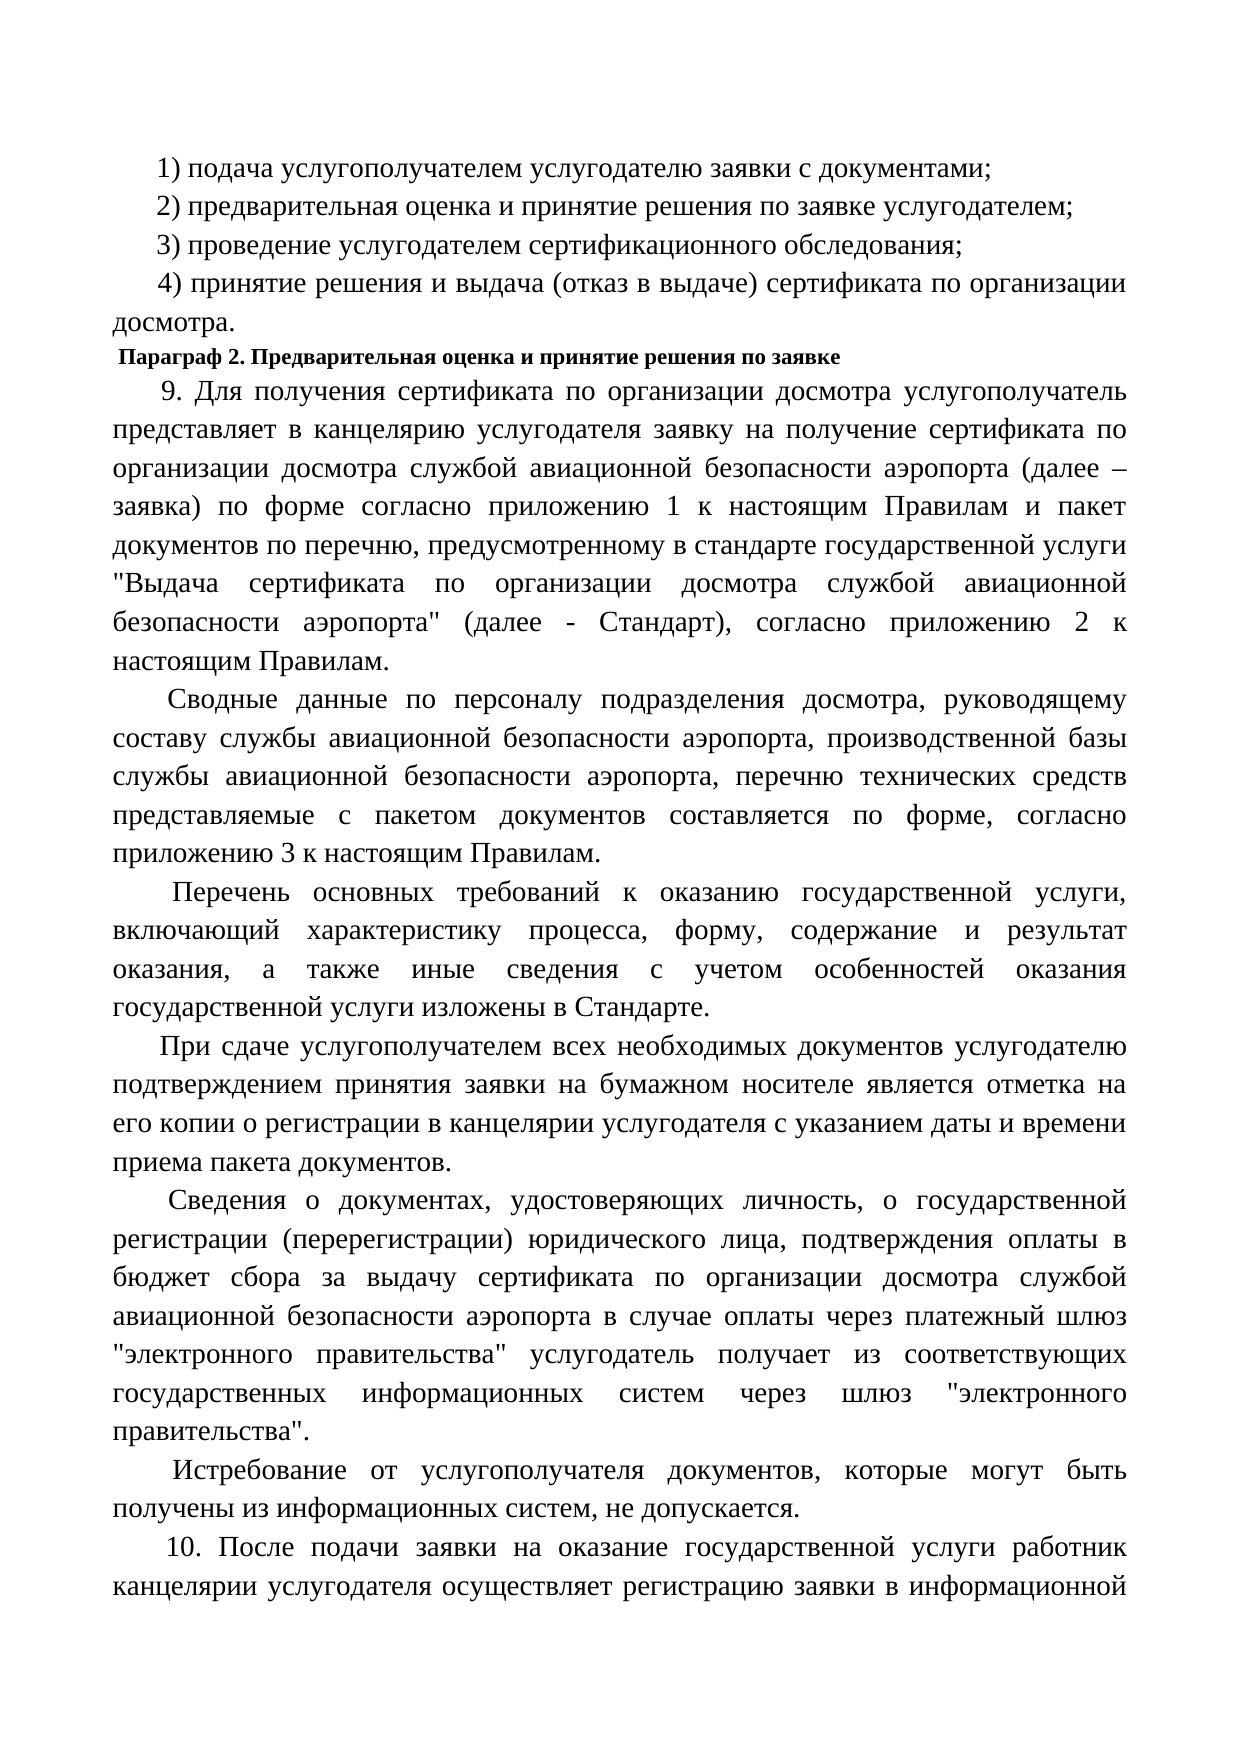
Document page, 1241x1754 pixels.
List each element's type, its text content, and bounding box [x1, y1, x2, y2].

text Параграф 2. Предварительная оценка и принятие решения по заявке [112, 343, 1128, 369]
text 3) проведение услугодателем сертификационного обследования; [112, 227, 1128, 261]
text Перечень основных требований к оказанию государственной услуги, включающий характеристику процесса, форму, содержание и результат оказания, а также иные сведения с учетом особенностей оказания государственной услуги изложены в Стандарте. [112, 874, 1128, 1023]
text При сдаче услугополучателем всех необходимых документов услугодателю подтверждением принятия заявки на бумажном носителе является отметка на его копии о регистрации в канцелярии услугодателя с указанием даты и времени приема пакета документов. [112, 1028, 1128, 1177]
text Сведения о документах, удостоверяющих личность, о государственной регистрации (перерегистрации) юридического лица, подтверждения оплаты в бюджет сбора за выдачу сертификата по организации досмотра службой авиационной безопасности аэропорта в случае оплаты через платежный шлюз "электронного правительства" услугодатель получает из соответствующих государственных информационных систем через шлюз "электронного правительства". [112, 1182, 1128, 1447]
text 1) подача услугополучателем услугодателю заявки с документами; [112, 150, 1128, 183]
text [112, 1529, 1128, 1601]
text 4) принятие решения и выдача (отказ в выдаче) сертификата по организации досмотра. [112, 266, 1128, 338]
text Истребование от услугополучателя документов, которые могут быть получены из информационных систем, не допускается. [112, 1452, 1128, 1524]
text Сводные данные по персоналу подразделения досмотра, руководящему составу службы авиационной безопасности аэропорта, производственной базы службы авиационной безопасности аэропорта, перечню технических средств представляемые с пакетом документов составляется по форме, согласно приложению 3 к настоящим Правилам. [112, 681, 1128, 869]
text 9. Для получения сертификата по организации досмотра услугополучатель представляет в канцелярию услугодателя заявку на получение сертификата по организации досмотра службой авиационной безопасности аэропорта (далее – заявка) по форме согласно приложению 1 к настоящим Правилам и пакет документов по перечню, предусмотренному в стандарте государственной услуги "Выдача сертификата по организации досмотра службой авиационной безопасности аэропорта" (далее - Стандарт), согласно приложению 2 к настоящим Правилам. [112, 373, 1128, 676]
text 2) предварительная оценка и принятие решения по заявке услугодателем; [112, 188, 1128, 222]
